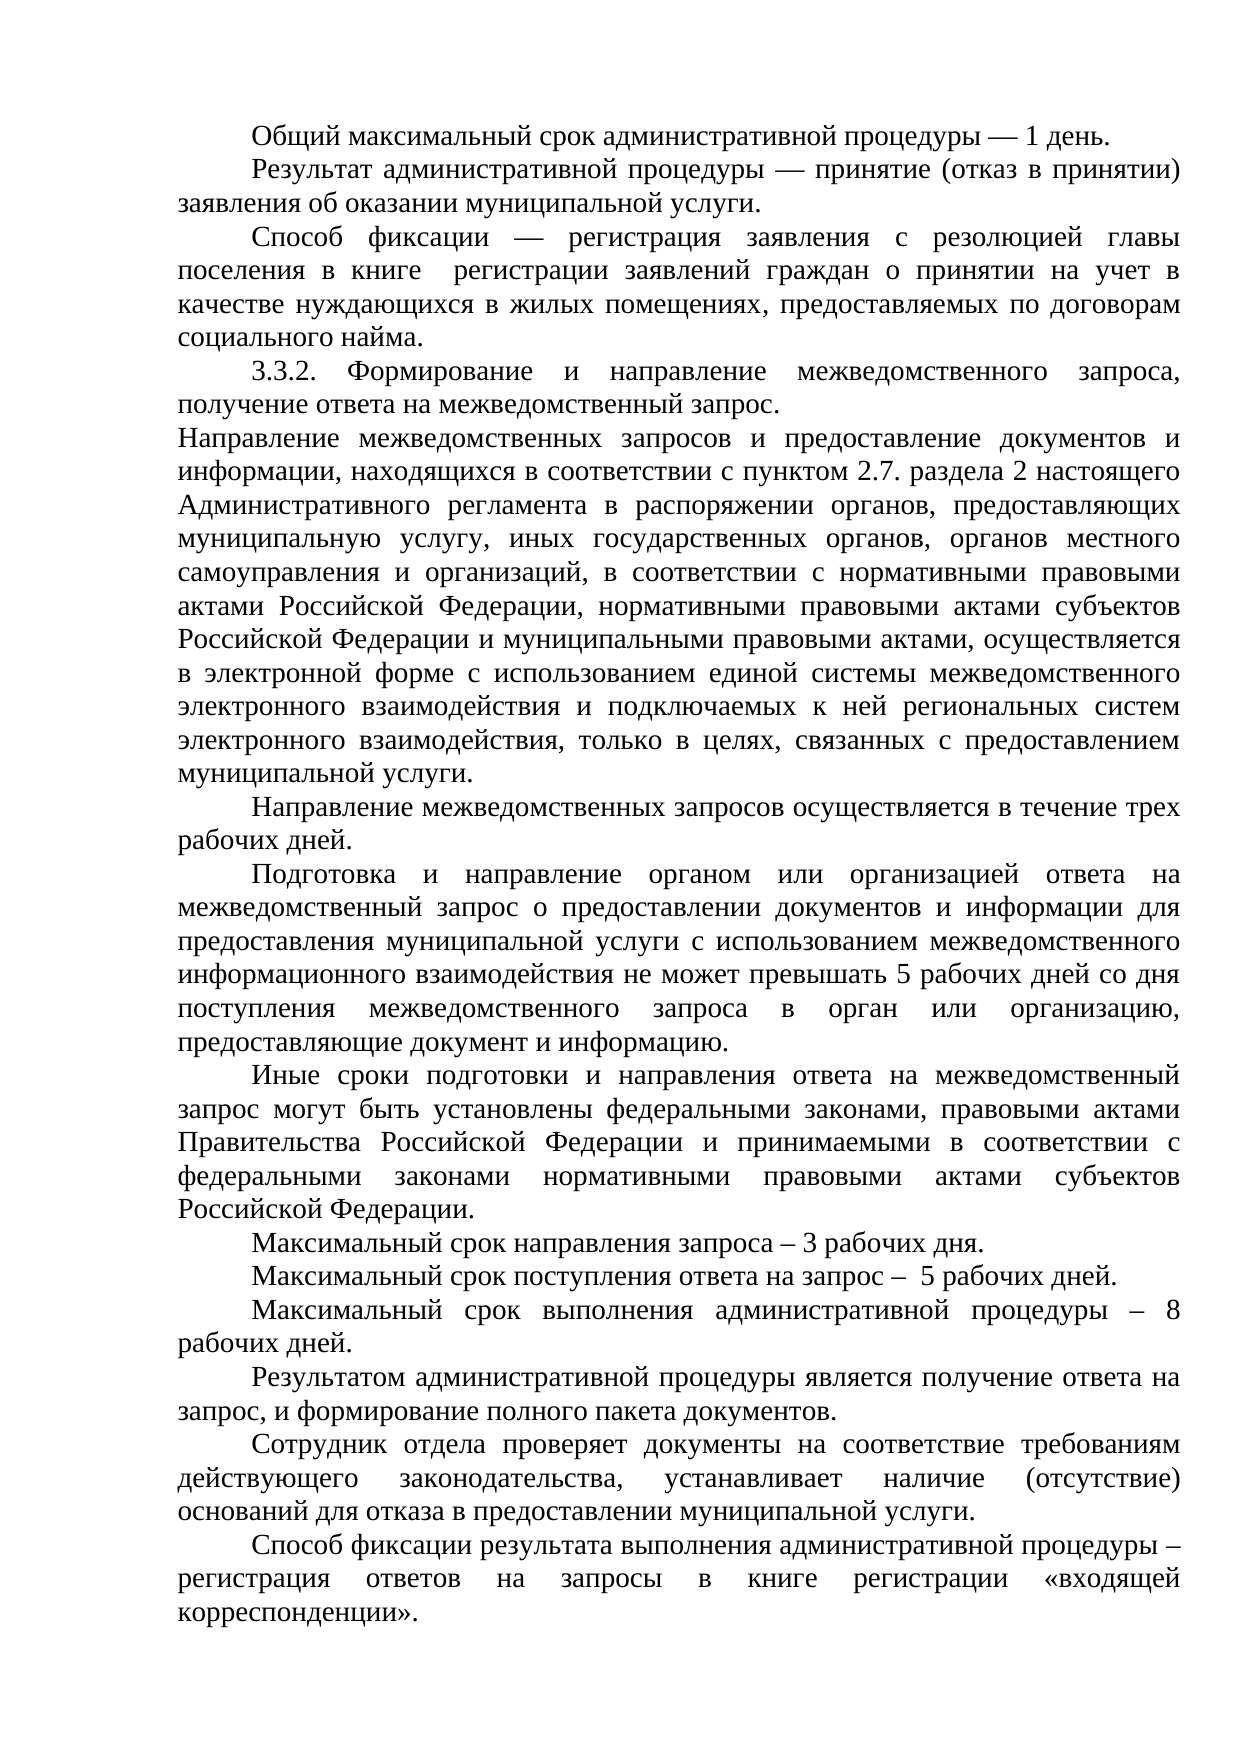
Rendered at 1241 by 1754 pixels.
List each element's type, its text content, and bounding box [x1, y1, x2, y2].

text Общий максимальный срок административной процедуры — 1 день. [177, 118, 1181, 152]
text Максимальный срок направления запроса – 3 рабочих дня. [177, 1225, 1181, 1258]
text Сотрудник отдела проверяет документы на соответствие требованиям действующего законодательства, устанавливает наличие (отсутствие) оснований для отказа в предоставлении муниципальной услуги. [177, 1426, 1181, 1527]
text Направление межведомственных запросов и предоставление документов и информации, находящихся в соответствии с пунктом 2.7. раздела 2 настоящего Административного регламента в распоряжении органов, предоставляющих муниципальную услугу, иных государственных органов, органов местного самоуправления и организаций, в соответствии с нормативными правовыми актами Российской Федерации, нормативными правовыми актами субъектов Российской Федерации и муниципальными правовыми актами, осуществляется в электронной форме с использованием единой системы межведомственного электронного взаимодействия и подключаемых к ней региональных систем электронного взаимодействия, только в целях, связанных с предоставлением муниципальной услуги. [177, 420, 1181, 789]
text Подготовка и направление органом или организацией ответа на межведомственный запрос о предоставлении документов и информации для предоставления муниципальной услуги с использованием межведомственного информационного взаимодействия не может превышать 5 рабочих дней со дня поступления межведомственного запроса в орган или организацию, предоставляющие документ и информацию. [177, 856, 1181, 1057]
text Иные сроки подготовки и направления ответа на межведомственный запрос могут быть установлены федеральными законами, правовыми актами Правительства Российской Федерации и принимаемыми в соответствии с федеральными законами нормативными правовыми актами субъектов Российской Федерации. [177, 1057, 1181, 1225]
text Способ фиксации результата выполнения административной процедуры – регистрация ответов на запросы в книге регистрации «входящей корреспонденции». [177, 1527, 1181, 1627]
text Максимальный срок поступления ответа на запрос – 5 рабочих дней. [177, 1258, 1181, 1292]
text Направление межведомственных запросов осуществляется в течение трех рабочих дней. [177, 789, 1181, 856]
text Результатом административной процедуры является получение ответа на запрос, и формирование полного пакета документов. [177, 1359, 1181, 1426]
text Результат административной процедуры — принятие (отказ в принятии) заявления об оказании муниципальной услуги. [177, 152, 1181, 219]
text Способ фиксации — регистрация заявления с резолюцией главы поселения в книге регистрации заявлений граждан о принятии на учет в качестве нуждающихся в жилых помещениях, предоставляемых по договорам социального найма. [177, 219, 1181, 353]
text 3.3.2. Формирование и направление межведомственного запроса, получение ответа на межведомственный запрос. [177, 353, 1181, 420]
text Максимальный срок выполнения административной процедуры – 8 рабочих дней. [177, 1292, 1181, 1359]
